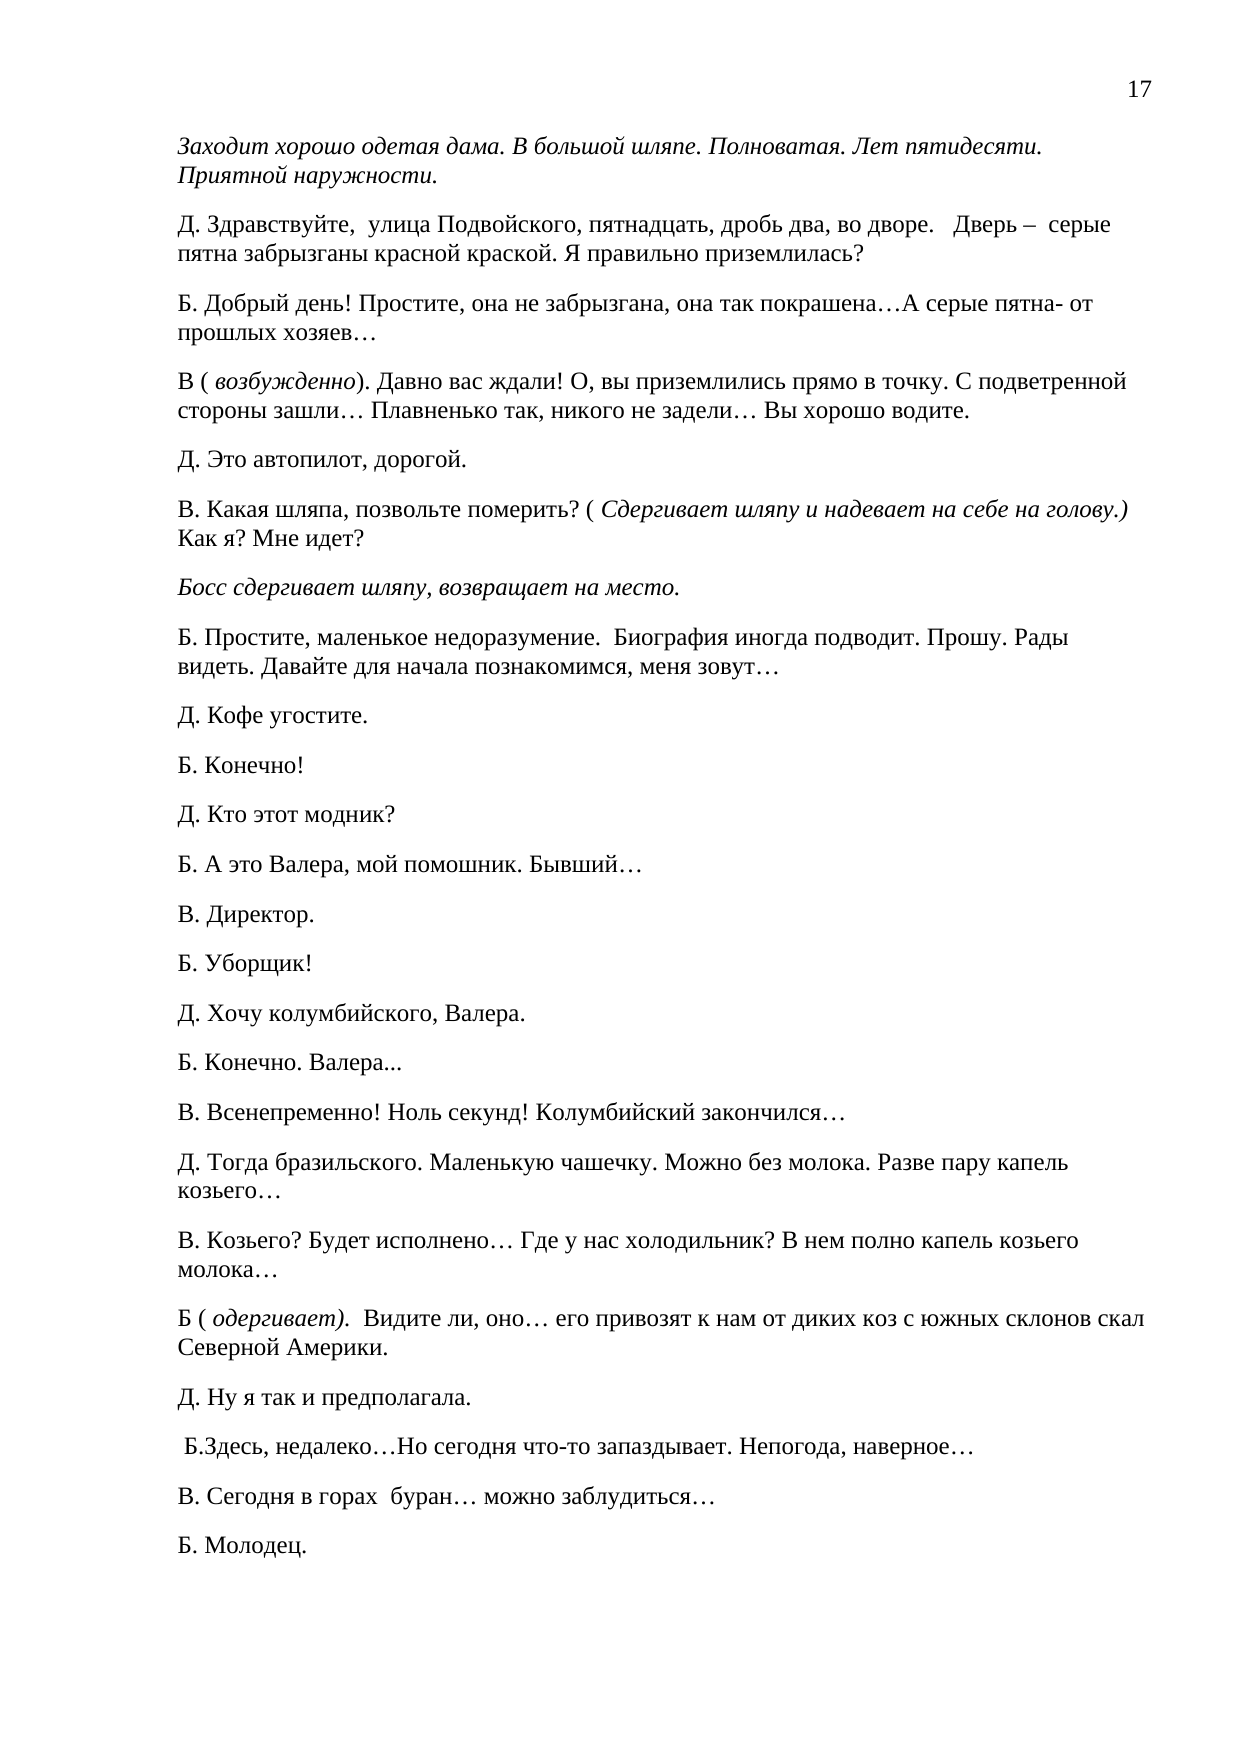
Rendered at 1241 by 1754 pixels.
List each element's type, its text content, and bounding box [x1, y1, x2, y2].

text Д. Ну я так и предполагала. [177, 1382, 1152, 1410]
text В. Какая шляпа, позвольте померить? ( Сдергивает шляпу и надевает на себе на голову.) Как я? Мне идет? [177, 494, 1152, 552]
text Б. Конечно! [177, 750, 1152, 779]
text Б. Молодец. [177, 1530, 1152, 1559]
text Босс сдергивает шляпу, возвращает на место. [177, 572, 1152, 601]
text Б. Простите, маленькое недоразумение. Биография иногда подводит. Прошу. Рады видеть. Давайте для начала познакомимся, меня зовут… [177, 622, 1152, 679]
text В. Козьего? Будет исполнено… Где у нас холодильник? В нем полно капель козьего молока… [177, 1225, 1152, 1282]
text Б. Конечно. Валера... [177, 1047, 1152, 1076]
text Д. Тогда бразильского. Маленькую чашечку. Можно без молока. Разве пару капель козьего… [177, 1147, 1152, 1204]
text Б. Уборщик! [177, 948, 1152, 977]
text В ( возбужденно). Давно вас ждали! О, вы приземлились прямо в точку. С подветренной стороны зашли… Плавненько так, никого не задели… Вы хорошо водите. [177, 366, 1152, 424]
text Б. Добрый день! Простите, она не забрызгана, она так покрашена…А серые пятна- от прошлых хозяев… [177, 288, 1152, 345]
text Д. Кофе угостите. [177, 700, 1152, 729]
text Б.Здесь, недалеко…Но cегодня что-то запаздывает. Непогода, наверное… [177, 1431, 1152, 1460]
text Д. Кто этот модник? [177, 799, 1152, 828]
text Д. Хочу колумбийского, Валера. [177, 998, 1152, 1027]
text В. Сегодня в горах буран… можно заблудиться… [177, 1481, 1152, 1509]
text Д. Здравствуйте, улица Подвойского, пятнадцать, дробь два, во дворе. Дверь – серые пятна забрызганы красной краской. Я правильно приземлилась? [177, 209, 1152, 267]
text Б ( одергивает). Видите ли, оно… его привозят к нам от диких коз с южных склонов скал Северной Америки. [177, 1303, 1152, 1361]
text В. Всенепременно! Ноль секунд! Колумбийский закончился… [177, 1097, 1152, 1126]
text Д. Это автопилот, дорогой. [177, 444, 1152, 473]
text Заходит хорошо одетая дама. В большой шляпе. Полноватая. Лет пятидесяти. Приятной наружности. [177, 131, 1152, 189]
text Б. А это Валера, мой помошник. Бывший… [177, 849, 1152, 878]
text В. Директор. [177, 899, 1152, 927]
